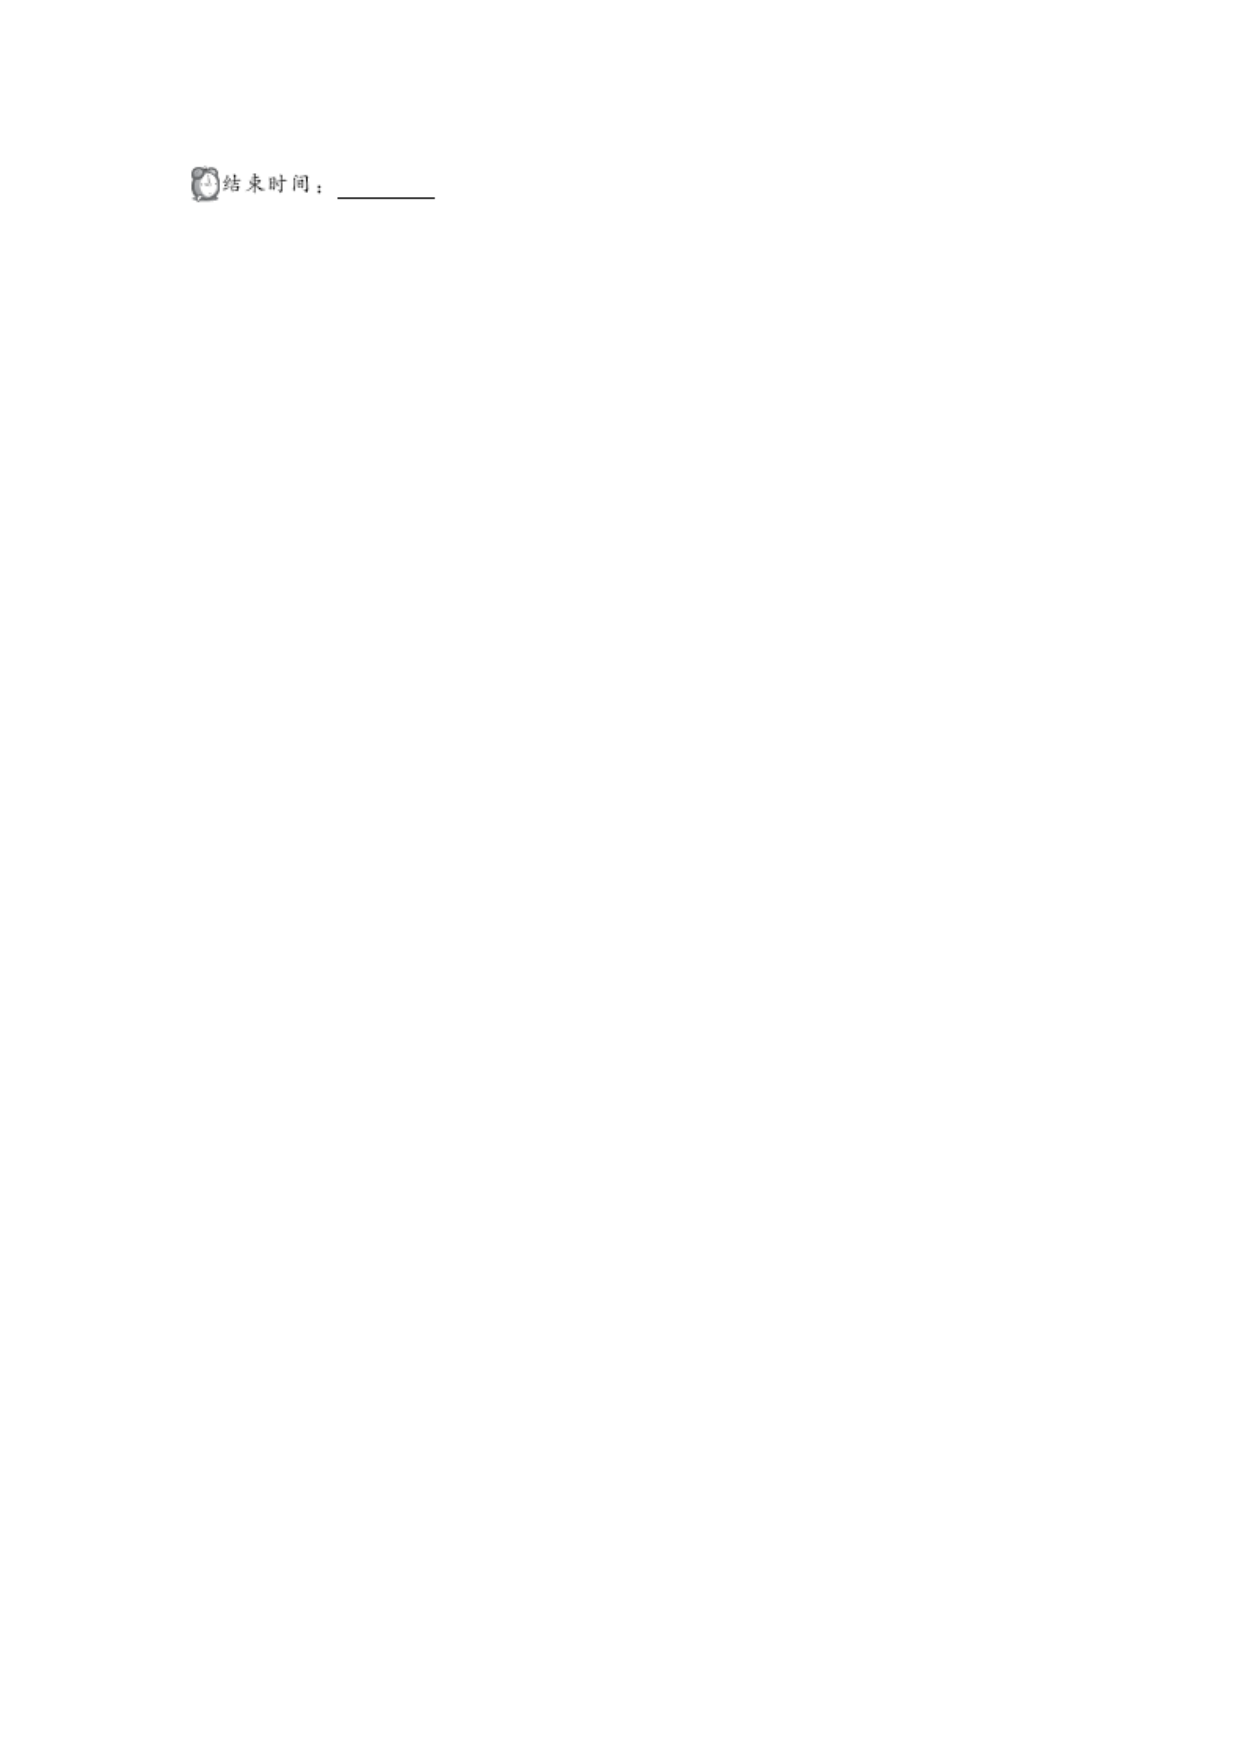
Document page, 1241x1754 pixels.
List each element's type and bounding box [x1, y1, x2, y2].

picture [187, 162, 443, 212]
